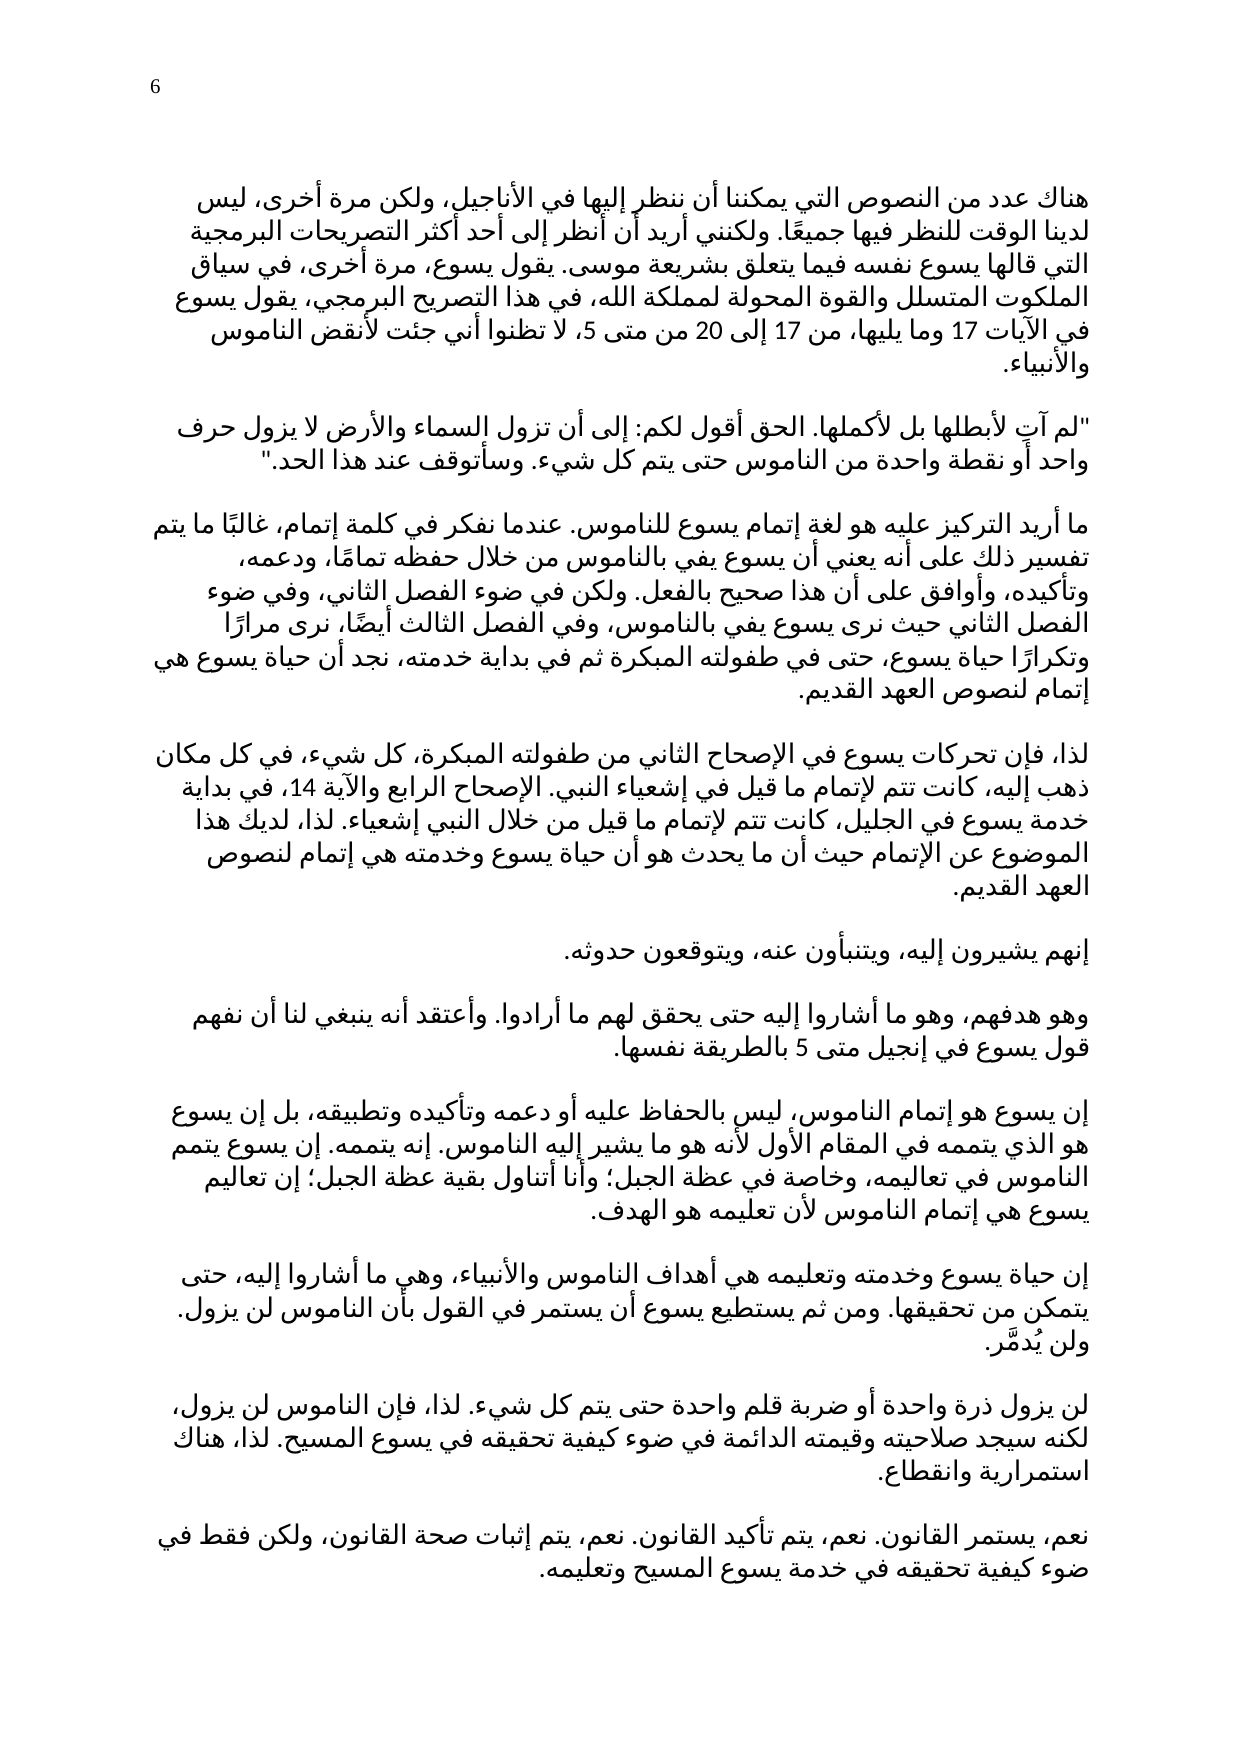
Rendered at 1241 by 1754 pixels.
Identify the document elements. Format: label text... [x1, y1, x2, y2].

text لذا، فإن تحركات يسوع في الإصحاح الثاني من طفولته المبكرة، كل شيء، في كل مكان ذهب إليه، كانت تتم لإتمام ما قيل في إشعياء النبي. الإصحاح الرابع والآية 14، في بداية خدمة يسوع في الجليل، كانت تتم لإتمام ما قيل من خلال النبي إشعياء. لذا، لديك هذا الموضوع عن الإتمام حيث أن ما يحدث هو أن حياة يسوع وخدمته هي إتمام لنصوص العهد القديم. [150, 737, 1090, 902]
text وهو هدفهم، وهو ما أشاروا إليه حتى يحقق لهم ما أرادوا. وأعتقد أنه ينبغي لنا أن نفهم قول يسوع في إنجيل متى 5 بالطريقة نفسها. [150, 997, 1090, 1063]
text إنهم يشيرون إليه، ويتنبأون عنه، ويتوقعون حدوثه. [150, 933, 1090, 966]
text نعم، يستمر القانون. نعم، يتم تأكيد القانون. نعم، يتم إثبات صحة القانون، ولكن فقط في ضوء كيفية تحقيقه في خدمة يسوع المسيح وتعليمه. [150, 1518, 1090, 1584]
text ما أريد التركيز عليه هو لغة إتمام يسوع للناموس. عندما نفكر في كلمة إتمام، غالبًا ما يتم تفسير ذلك على أنه يعني أن يسوع يفي بالناموس من خلال حفظه تمامًا، ودعمه، وتأكيده، وأوافق على أن هذا صحيح بالفعل. ولكن في ضوء الفصل الثاني، وفي ضوء الفصل الثاني حيث نرى يسوع يفي بالناموس، وفي الفصل الثالث أيضًا، نرى مرارًا وتكرارًا حياة يسوع، حتى في طفولته المبكرة ثم في بداية خدمته، نجد أن حياة يسوع هي إتمام لنصوص العهد القديم. [150, 508, 1090, 706]
text هناك عدد من النصوص التي يمكننا أن ننظر إليها في الأناجيل، ولكن مرة أخرى، ليس لدينا الوقت للنظر فيها جميعًا. ولكنني أريد أن أنظر إلى أحد أكثر التصريحات البرمجية التي قالها يسوع نفسه فيما يتعلق بشريعة موسى. يقول يسوع، مرة أخرى، في سياق الملكوت المتسلل والقوة المحولة لمملكة الله، في هذا التصريح البرمجي، يقول يسوع في الآيات 17 وما يليها، من 17 إلى 20 من متى 5، لا تظنوا أني جئت لأنقض الناموس والأنبياء. [150, 181, 1090, 379]
text لن يزول ذرة واحدة أو ضربة قلم واحدة حتى يتم كل شيء. لذا، فإن الناموس لن يزول، لكنه سيجد صلاحيته وقيمته الدائمة في ضوء كيفية تحقيقه في يسوع المسيح. لذا، هناك استمرارية وانقطاع. [150, 1388, 1090, 1487]
text إن يسوع هو إتمام الناموس، ليس بالحفاظ عليه أو دعمه وتأكيده وتطبيقه، بل إن يسوع هو الذي يتممه في المقام الأول لأنه هو ما يشير إليه الناموس. إنه يتممه. إن يسوع يتمم الناموس في تعاليمه، وخاصة في عظة الجبل؛ وأنا أتناول بقية عظة الجبل؛ إن تعاليم يسوع هي إتمام الناموس لأن تعليمه هو الهدف. [150, 1094, 1090, 1227]
text إن حياة يسوع وخدمته وتعليمه هي أهداف الناموس والأنبياء، وهي ما أشاروا إليه، حتى يتمكن من تحقيقها. ومن ثم يستطيع يسوع أن يستمر في القول بأن الناموس لن يزول. ولن يُدمَّر. [150, 1258, 1090, 1357]
text "لم آتِ لأبطلها بل لأكملها. الحق أقول لكم: إلى أن تزول السماء والأرض لا يزول حرف واحد أو نقطة واحدة من الناموس حتى يتم كل شيء. وسأتوقف عند هذا الحد." [150, 410, 1090, 476]
